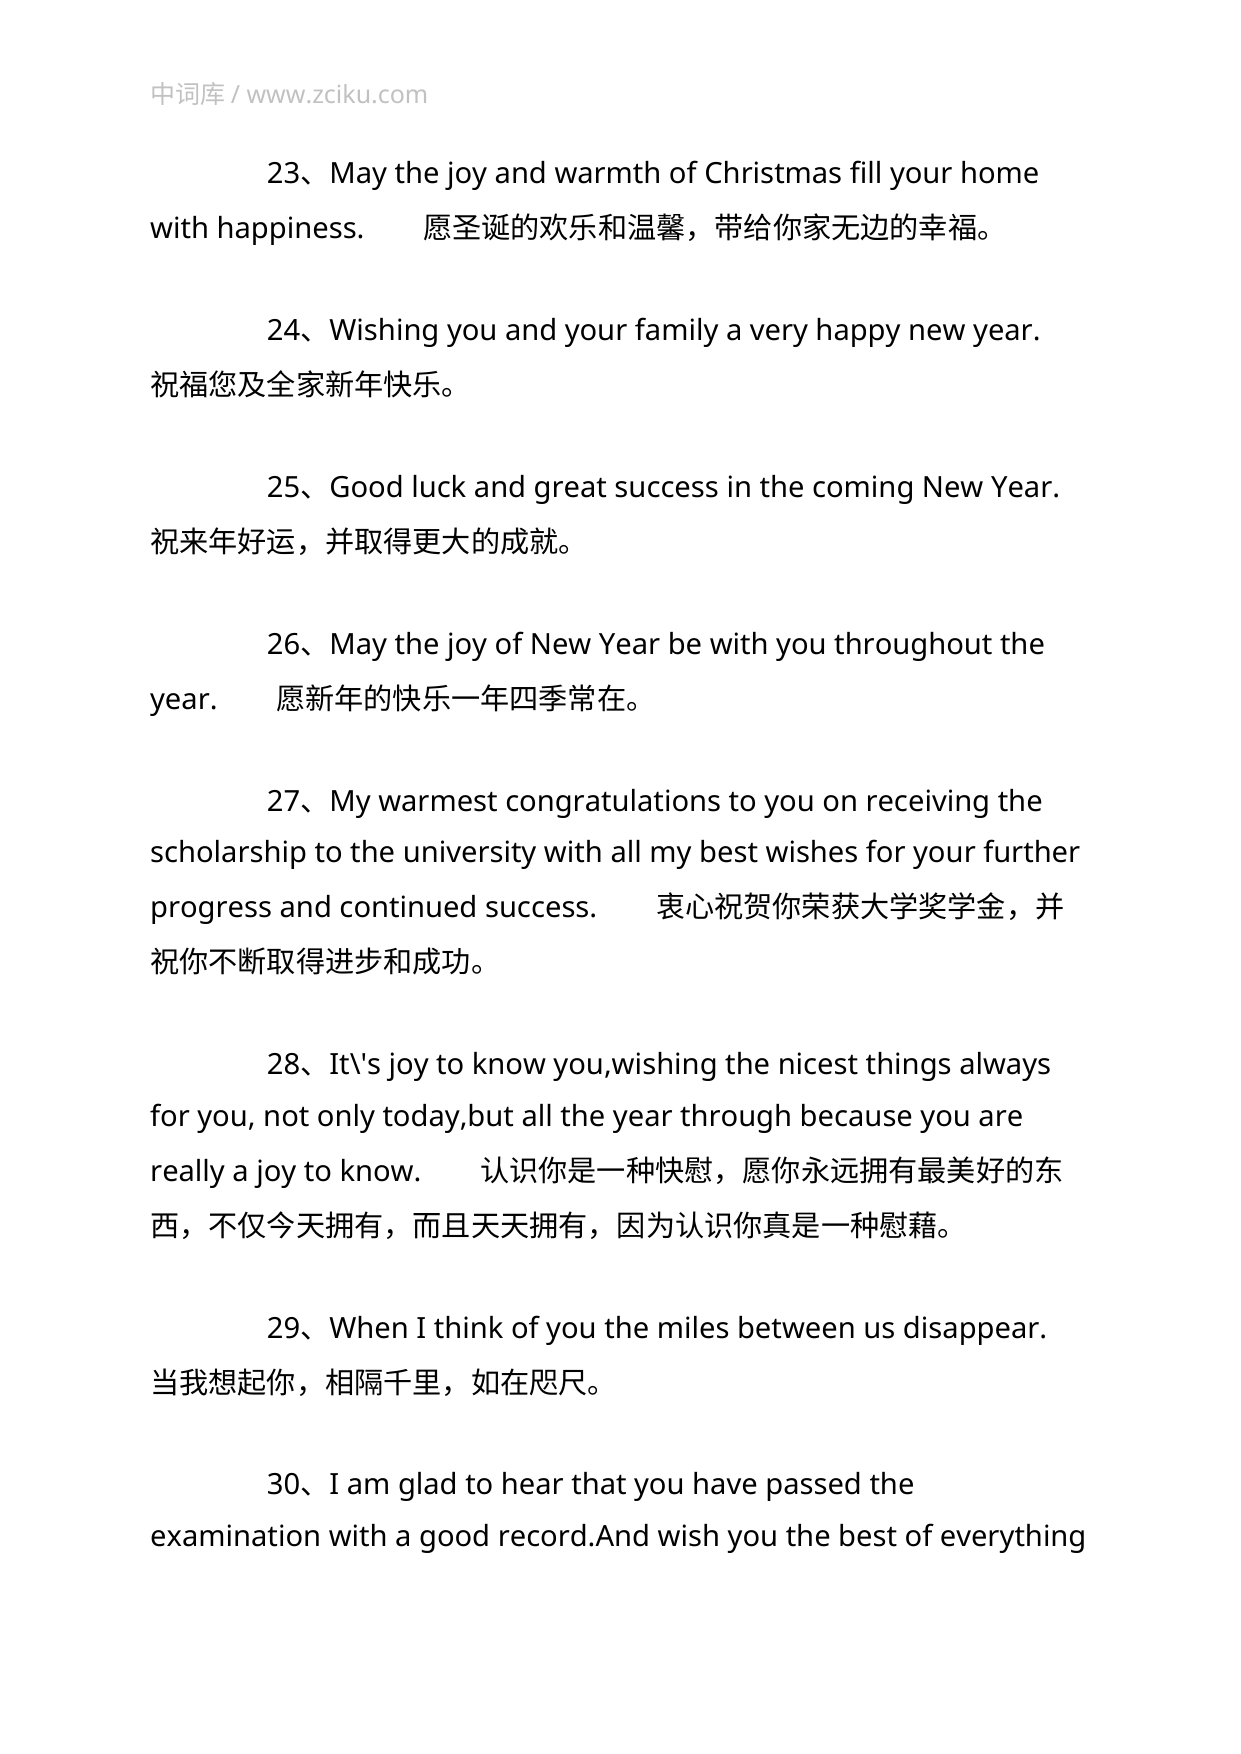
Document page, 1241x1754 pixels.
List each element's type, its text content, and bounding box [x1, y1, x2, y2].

text 27、My warmest congratulations to you on receiving the scholarship to the university with all my best wishes for your further progress and continued success. 衷心祝贺你荣获大学奖学金，并祝你不断取得进步和成功。 [150, 777, 1090, 981]
text 28、It\'s joy to know you,wishing the nicest things always for you, not only today,but all the year through because you are really a joy to know. 认识你是一种快慰，愿你永远拥有最美好的东西，不仅今天拥有，而且天天拥有，因为认识你真是一种慰藉。 [150, 1041, 1090, 1245]
text 24、Wishing you and your family a very happy new year. 祝福您及全家新年快乐。 [150, 307, 1090, 404]
text 26、May the joy of New Year be with you throughout the year. 愿新年的快乐一年四季常在。 [150, 621, 1090, 718]
text 23、May the joy and warmth of Christmas fill your home with happiness. 愿圣诞的欢乐和温馨，带给你家无边的幸福。 [150, 150, 1090, 247]
text 29、When I think of you the miles between us disappear. 当我想起你，相隔千里，如在咫尺。 [150, 1304, 1090, 1401]
text 25、Good luck and great success in the coming New Year. 祝来年好运，并取得更大的成就。 [150, 464, 1090, 561]
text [150, 1461, 1090, 1555]
